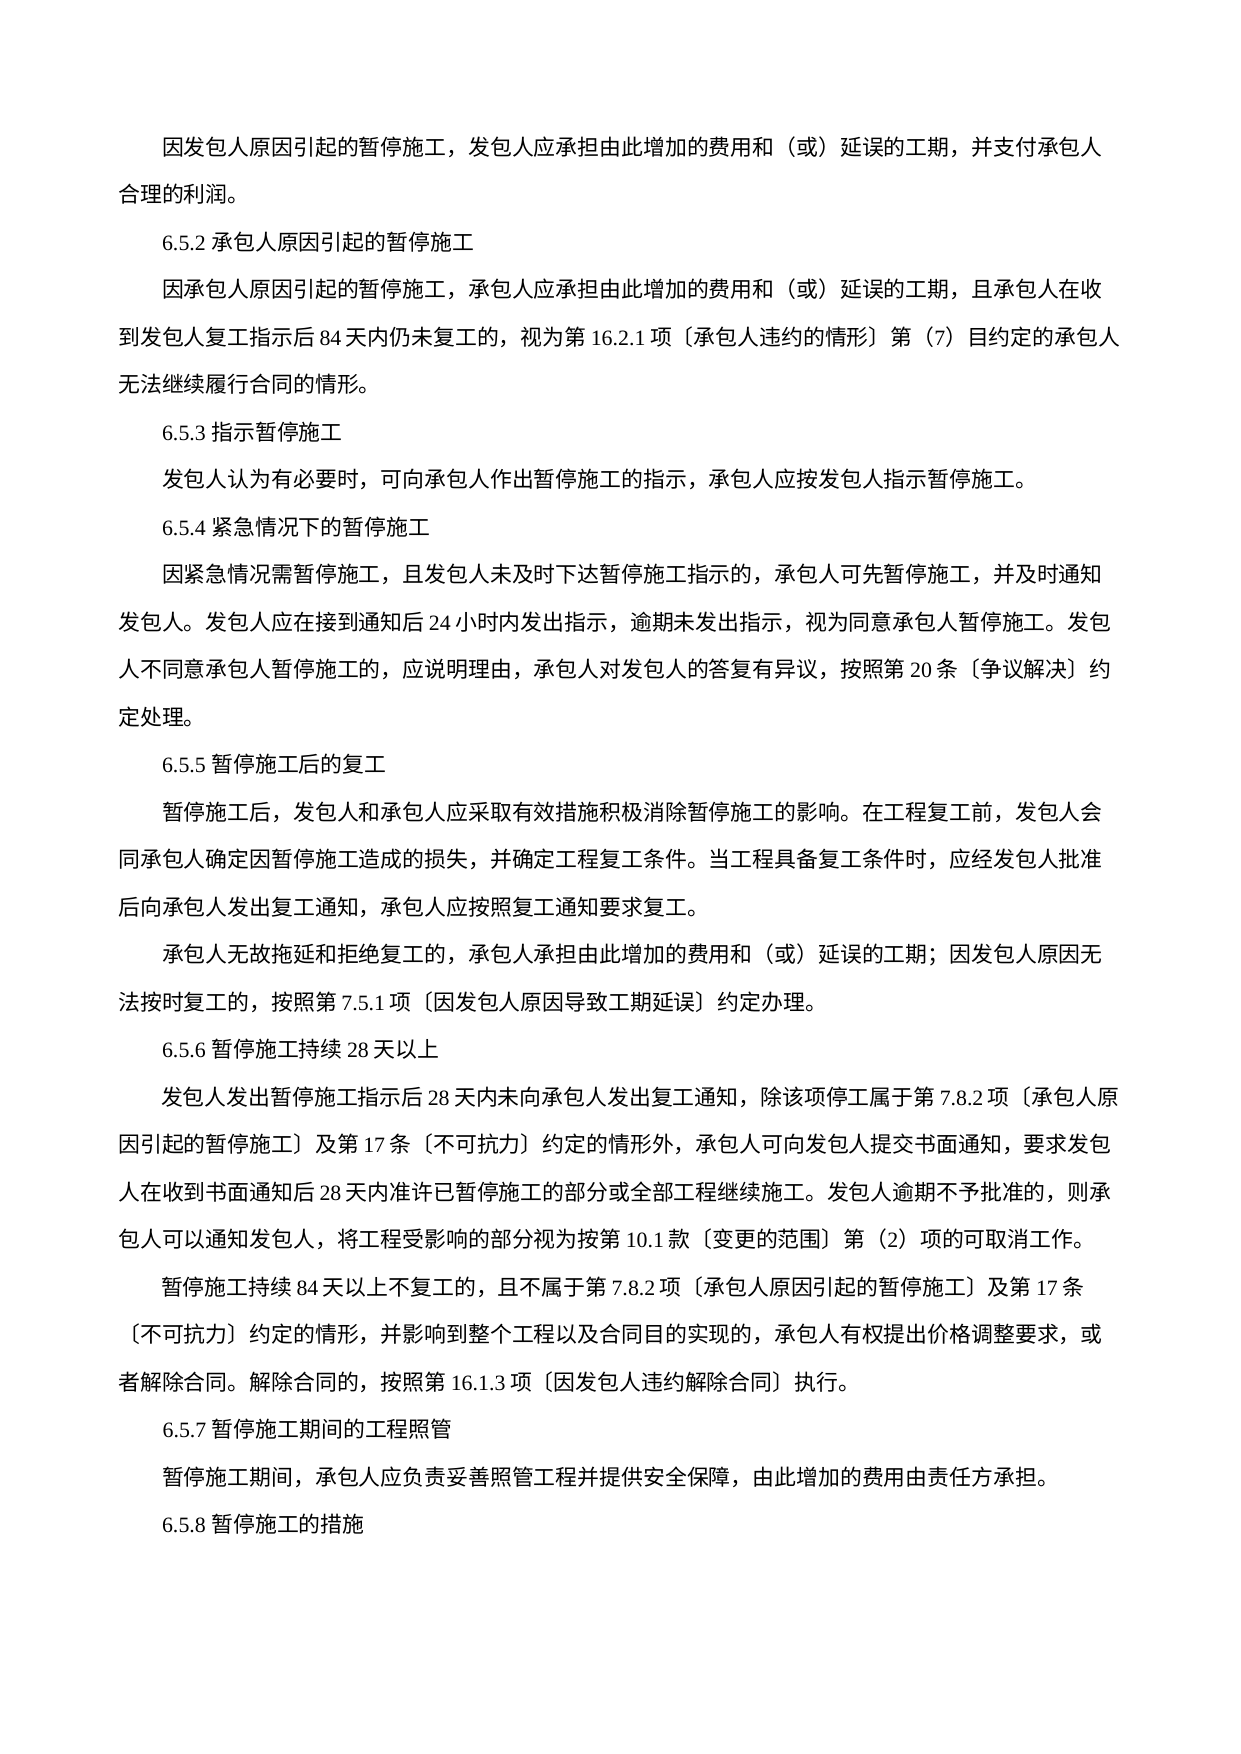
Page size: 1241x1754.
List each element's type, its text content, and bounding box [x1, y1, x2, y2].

text 6.5.8 暂停施工的措施 [118, 1507, 1122, 1539]
text 6.5.5 暂停施工后的复工 [118, 747, 1122, 779]
text 6.5.4 紧急情况下的暂停施工 [118, 509, 1122, 541]
text 发包人认为有必要时，可向承包人作出暂停施工的指示，承包人应按发包人指示暂停施工。 [118, 462, 1122, 494]
text 因发包人原因引起的暂停施工，发包人应承担由此增加的费用和（或）延误的工期，并支付承包人合理的利润。 [118, 129, 1122, 209]
text 暂停施工期间，承包人应负责妥善照管工程并提供安全保障，由此增加的费用由责任方承担。 [118, 1459, 1122, 1491]
text 6.5.2 承包人原因引起的暂停施工 [118, 224, 1122, 256]
text 6.5.7 暂停施工期间的工程照管 [120, 1412, 1122, 1444]
text 暂停施工后，发包人和承包人应采取有效措施积极消除暂停施工的影响。在工程复工前，发包人会同承包人确定因暂停施工造成的损失，并确定工程复工条件。当工程具备复工条件时，应经发包人批准后向承包人发出复工通知，承包人应按照复工通知要求复工。 [118, 794, 1122, 921]
text 因紧急情况需暂停施工，且发包人未及时下达暂停施工指示的，承包人可先暂停施工，并及时通知发包人。发包人应在接到通知后24小时内发出指示，逾期未发出指示，视为同意承包人暂停施工。发包人不同意承包人暂停施工的，应说明理由，承包人对发包人的答复有异议，按照第20条〔争议解决〕约定处理。 [118, 557, 1122, 731]
text 因承包人原因引起的暂停施工，承包人应承担由此增加的费用和（或）延误的工期，且承包人在收到发包人复工指示后84天内仍未复工的，视为第16.2.1项〔承包人违约的情形〕第（7）目约定的承包人无法继续履行合同的情形。 [118, 272, 1122, 399]
text 6.5.6 暂停施工持续28天以上 [118, 1032, 1122, 1064]
text 暂停施工持续84天以上不复工的，且不属于第7.8.2项〔承包人原因引起的暂停施工〕及第17条〔不可抗力〕约定的情形，并影响到整个工程以及合同目的实现的，承包人有权提出价格调整要求，或者解除合同。解除合同的，按照第16.1.3项〔因发包人违约解除合同〕执行。 [118, 1269, 1122, 1396]
text 发包人发出暂停施工指示后28天内未向承包人发出复工通知，除该项停工属于第7.8.2项〔承包人原因引起的暂停施工〕及第17条〔不可抗力〕约定的情形外，承包人可向发包人提交书面通知，要求发包人在收到书面通知后28天内准许已暂停施工的部分或全部工程继续施工。发包人逾期不予批准的，则承包人可以通知发包人，将工程受影响的部分视为按第10.1款〔变更的范围〕第（2）项的可取消工作。 [118, 1079, 1122, 1254]
text 承包人无故拖延和拒绝复工的，承包人承担由此增加的费用和（或）延误的工期；因发包人原因无法按时复工的，按照第7.5.1项〔因发包人原因导致工期延误〕约定办理。 [118, 937, 1122, 1016]
text 6.5.3 指示暂停施工 [118, 414, 1122, 446]
